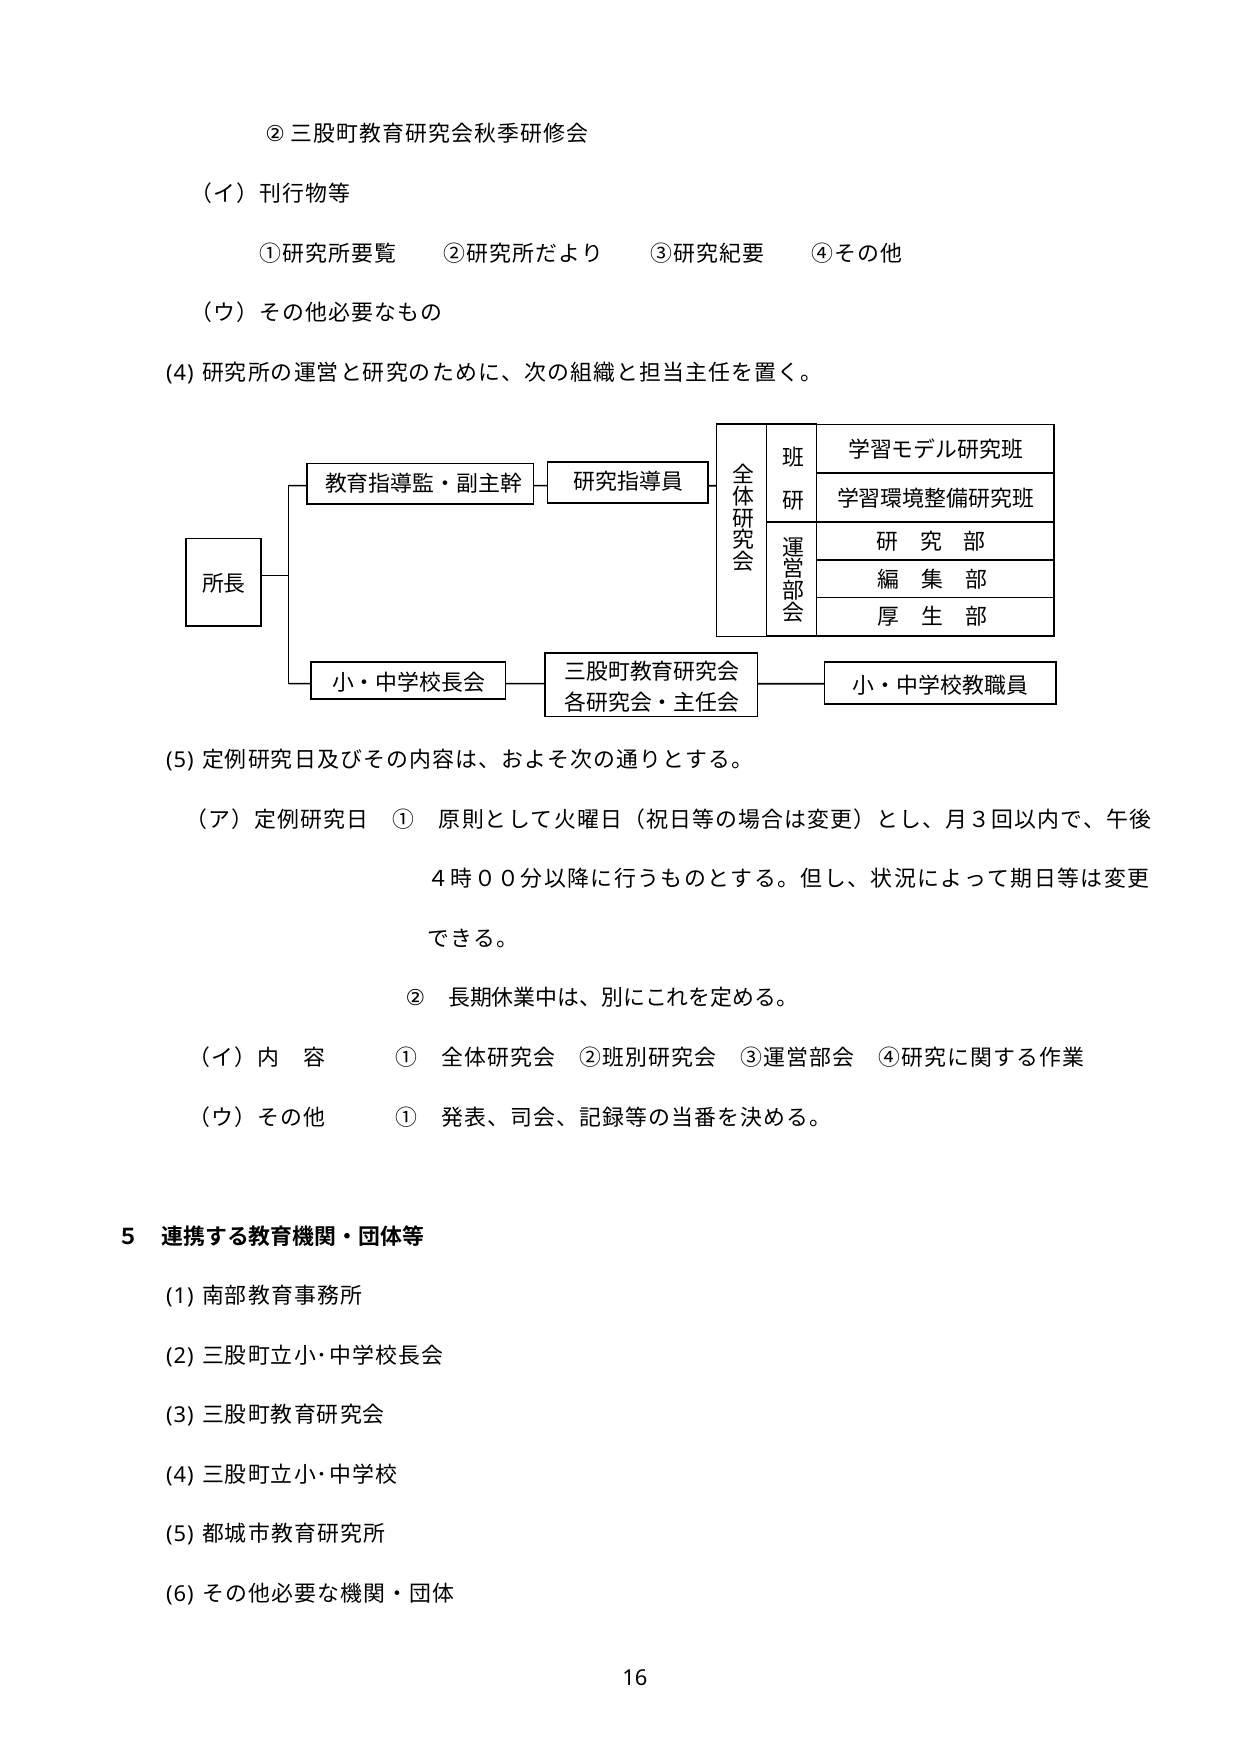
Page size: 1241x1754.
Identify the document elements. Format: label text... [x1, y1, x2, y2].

text （ウ）その他必要なもの [117, 281, 1152, 341]
text (1) 南部教育事務所 [117, 1264, 1152, 1324]
text ② 長期休業中は、別にこれを定める。 [164, 966, 1152, 1026]
text （イ）内 容 ① 全体研究会 ②班別研究会 ③運営部会 ④研究に関する作業 [164, 1026, 1152, 1086]
text (2) 三股町立小･中学校長会 [117, 1324, 1152, 1383]
text (6) その他必要な機関・団体 [117, 1562, 1152, 1622]
text ５ 連携する教育機関・団体等 [117, 1205, 1152, 1264]
text （イ）刊行物等 [117, 162, 1152, 222]
text (4) 三股町立小･中学校 [117, 1443, 1152, 1503]
text （ア）定例研究日 ① 原則として火曜日（祝日等の場合は変更）とし、月３回以内で、午後４時００分以降に行うものとする。但し、状況によって期日等は変更できる。 [186, 788, 1152, 966]
text (5) 定例研究日及びその内容は、およそ次の通りとする。 [117, 728, 1152, 788]
text (4) 研究所の運営と研究のために、次の組織と担当主任を置く。 [117, 341, 1152, 400]
text ①研究所要覧 ②研究所だより ③研究紀要 ④その他 [117, 222, 1152, 281]
text （ウ）その他 ① 発表、司会、記録等の当番を決める。 [164, 1086, 1152, 1145]
text ②三股町教育研究会秋季研修会 [132, 102, 1152, 162]
text (3) 三股町教育研究会 [117, 1383, 1152, 1443]
text (5) 都城市教育研究所 [117, 1503, 1152, 1562]
